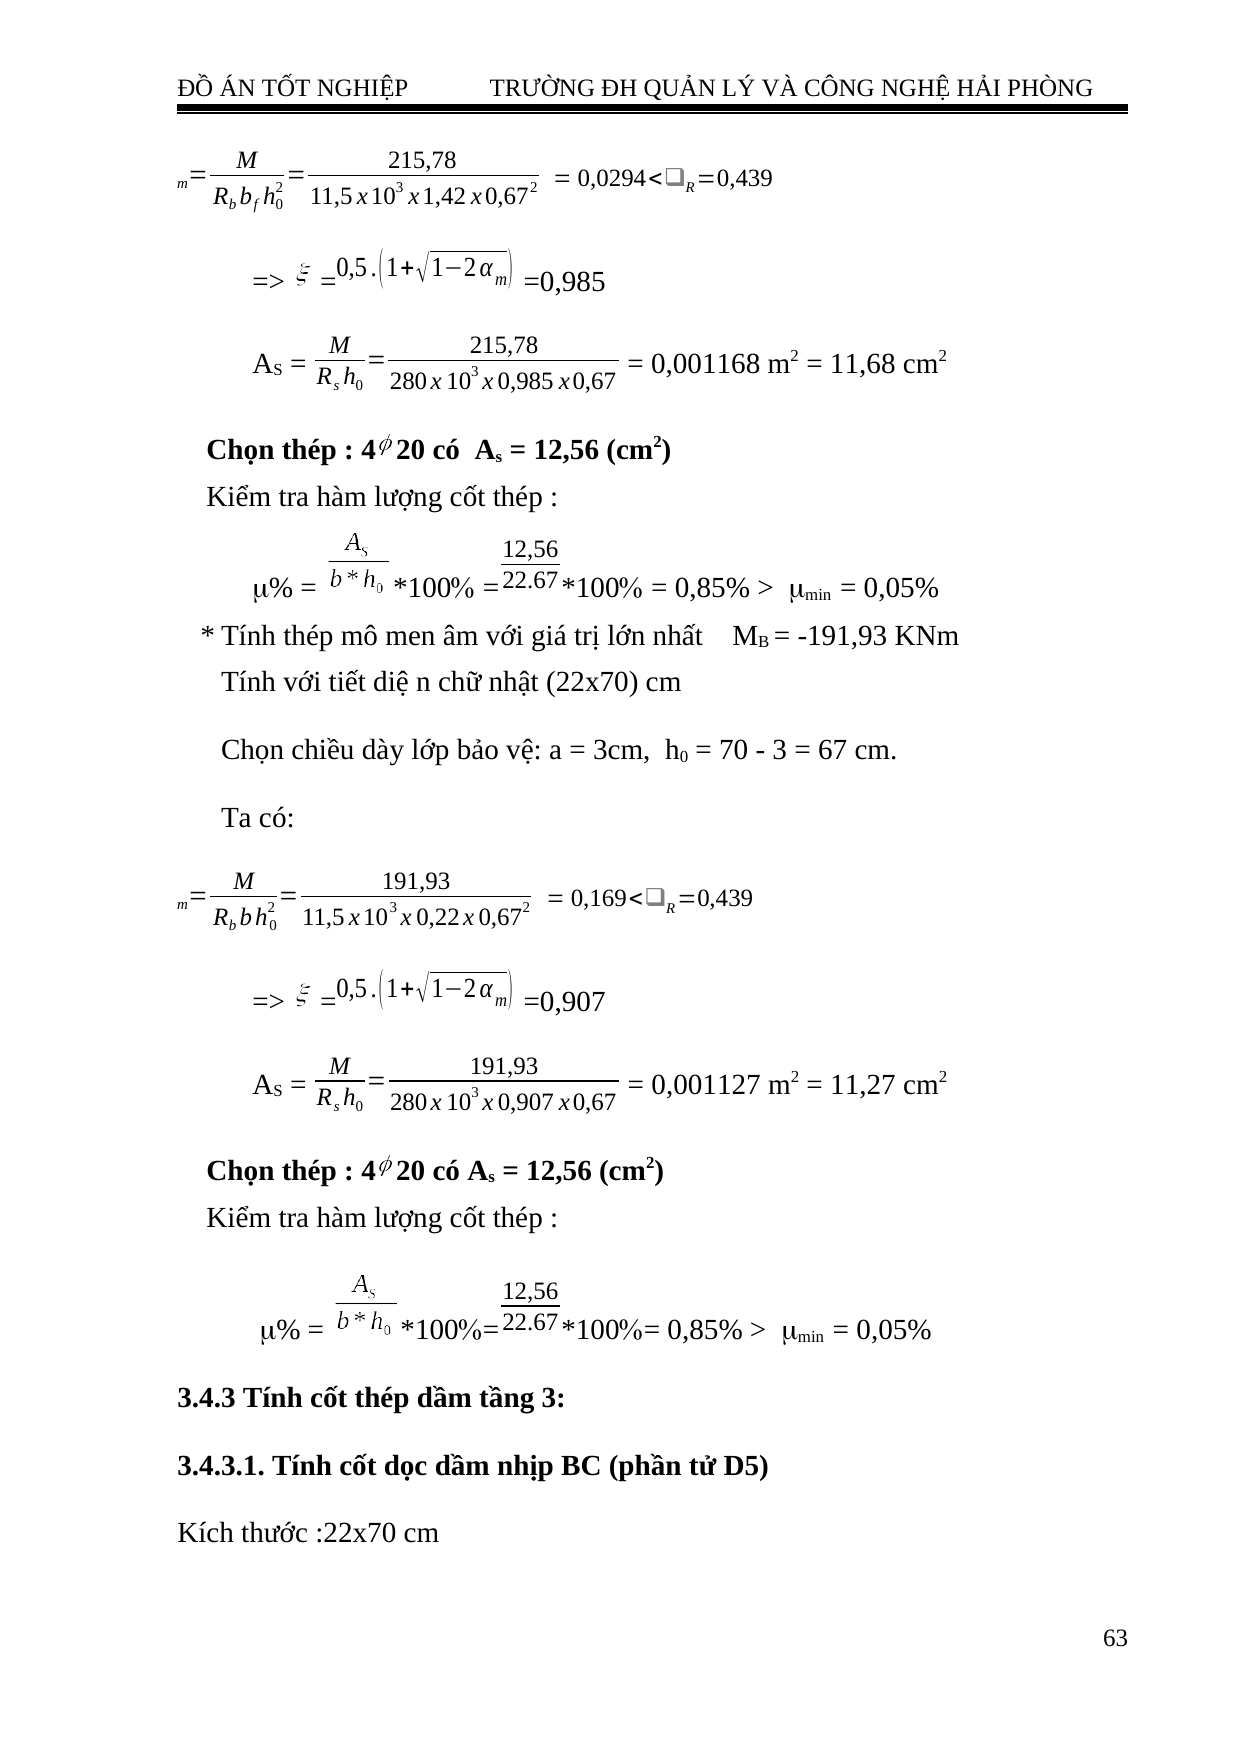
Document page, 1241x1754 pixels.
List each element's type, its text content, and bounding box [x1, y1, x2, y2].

text = [177, 147, 1128, 213]
text % = *100 =*100 = 0,85% > min = 0,05% [177, 526, 1128, 604]
text Chọn chiều dày lớp bảo vệ: a = 3cm, h0 = 70 - 3 = 67 cm. [177, 732, 1128, 766]
text % = *100=*100= 0,85% > min = 0,05% [252, 1268, 1128, 1346]
text => = =0,985 [252, 247, 1128, 297]
text => = =0,907 [252, 968, 1128, 1018]
text Chọn thép : 420 có As = 12,56 (cm2) [177, 428, 1128, 466]
text AS = = 0,001127 m2 = 11,27 cm2 [252, 1052, 1128, 1115]
text Tính với tiết diệ n chữ nhật (22x70) cm [177, 664, 1128, 698]
text Kiểm tra hàm lượng cốt thép : [177, 479, 1128, 513]
text 3.4.3 Tính cốt thép dầm tầng 3: [177, 1380, 1128, 1414]
text AS = = 0,001168 m2 = 11,68 cm2 [252, 331, 1128, 394]
text Kích thước :22x70 cm [177, 1516, 1128, 1549]
text Chọn thép : 420 có As = 12,56 (cm2) [177, 1149, 1128, 1187]
text * Tính thép mô men âm với giá trị lớn nhất MB = -191,93 KNm [177, 618, 1128, 651]
text 3.4.3.1. Tính cốt dọc dầm nhịp BC (phần tử D5) [177, 1448, 1128, 1481]
text Kiểm tra hàm lượng cốt thép : [177, 1200, 1128, 1233]
text Ta có: [177, 800, 1128, 833]
text = [177, 868, 1128, 934]
